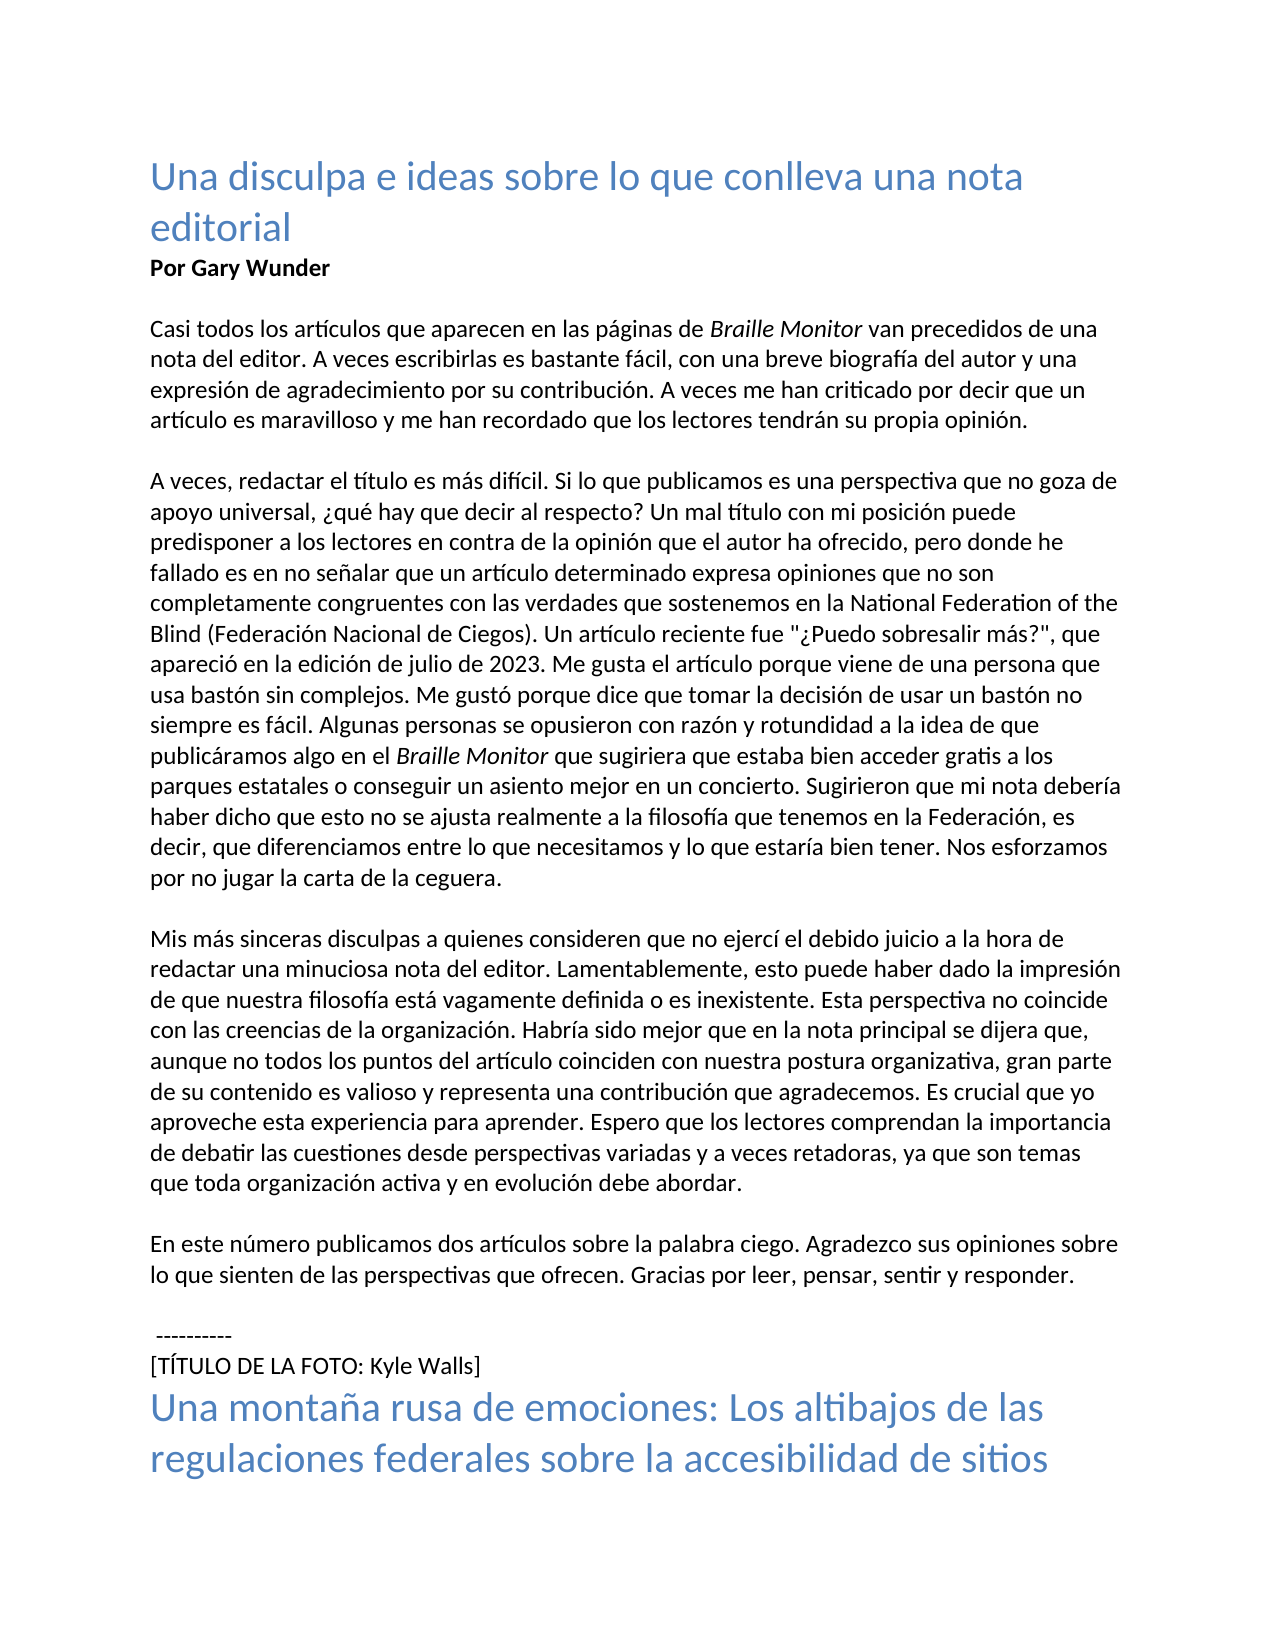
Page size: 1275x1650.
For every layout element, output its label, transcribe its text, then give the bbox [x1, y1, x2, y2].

subtitle Una disculpa e ideas sobre lo que conlleva una nota editorial [150, 150, 1125, 252]
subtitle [150, 1381, 1125, 1483]
text Casi todos los artículos que aparecen en las páginas de Braille Monitor van precedidos de una nota del editor. A veces escribirlas es bastante fácil, con una breve biografía del autor y una expresión de agradecimiento por su contribución. A veces me han criticado por decir que un artículo es maravilloso y me han recordado que los lectores tendrán su propia opinión. [150, 313, 1125, 435]
text Mis más sinceras disculpas a quienes consideren que no ejercí el debido juicio a la hora de redactar una minuciosa nota del editor. Lamentablemente, esto puede haber dado la impresión de que nuestra filosofía está vagamente definida o es inexistente. Esta perspectiva no coincide con las creencias de la organización. Habría sido mejor que en la nota principal se dijera que, aunque no todos los puntos del artículo coinciden con nuestra postura organizativa, gran parte de su contenido es valioso y representa una contribución que agradecemos. Es crucial que yo aproveche esta experiencia para aprender. Espero que los lectores comprendan la importancia de debatir las cuestiones desde perspectivas variadas y a veces retadoras, ya que son temas que toda organización activa y en evolución debe abordar. [150, 923, 1125, 1198]
text A veces, redactar el título es más difícil. Si lo que publicamos es una perspectiva que no goza de apoyo universal, ¿qué hay que decir al respecto? Un mal título con mi posición puede predisponer a los lectores en contra de la opinión que el autor ha ofrecido, pero donde he fallado es en no señalar que un artículo determinado expresa opiniones que no son completamente congruentes con las verdades que sostenemos en la National Federation of the Blind (Federación Nacional de Ciegos). Un artículo reciente fue "¿Puedo sobresalir más?", que apareció en la edición de julio de 2023. Me gusta el artículo porque viene de una persona que usa bastón sin complejos. Me gustó porque dice que tomar la decisión de usar un bastón no siempre es fácil. Algunas personas se opusieron con razón y rotundidad a la idea de que publicáramos algo en el Braille Monitor que sugiriera que estaba bien acceder gratis a los parques estatales o conseguir un asiento mejor en un concierto. Sugirieron que mi nota debería haber dicho que esto no se ajusta realmente a la filosofía que tenemos en la Federación, es decir, que diferenciamos entre lo que necesitamos y lo que estaría bien tener. Nos esforzamos por no jugar la carta de la ceguera. [150, 465, 1125, 893]
text Por Gary Wunder [150, 252, 1125, 282]
text En este número publicamos dos artículos sobre la palabra ciego. Agradezco sus opiniones sobre lo que sienten de las perspectivas que ofrecen. Gracias por leer, pensar, sentir y responder. [150, 1228, 1125, 1289]
text [TÍTULO DE LA FOTO: Kyle Walls] [150, 1350, 1125, 1381]
text ---------- [150, 1320, 1125, 1350]
